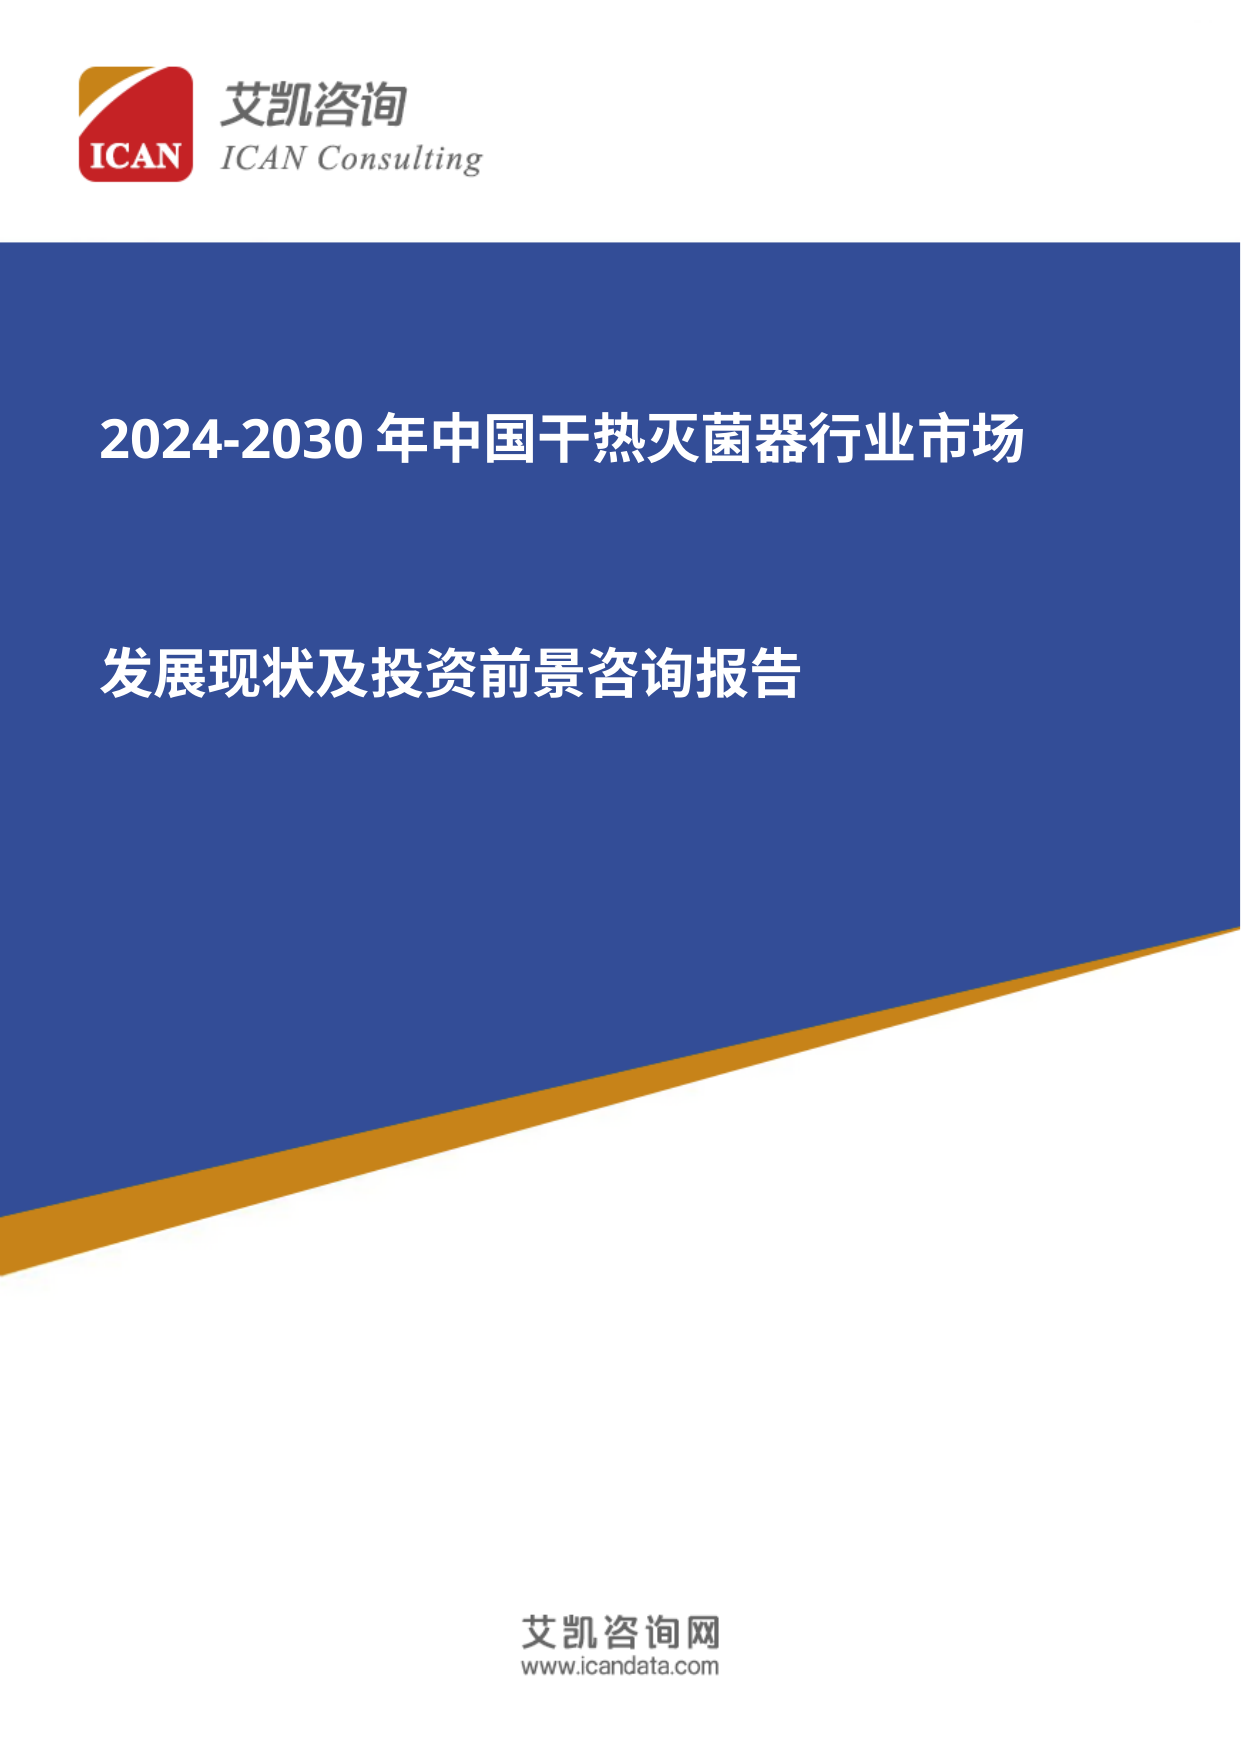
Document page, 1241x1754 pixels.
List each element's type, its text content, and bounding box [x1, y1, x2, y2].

subtitle 2024-2030年中国干热灭菌器行业市场发展现状及投资前景咨询报告 [99, 386, 1053, 718]
picture [0, 5, 1241, 1754]
